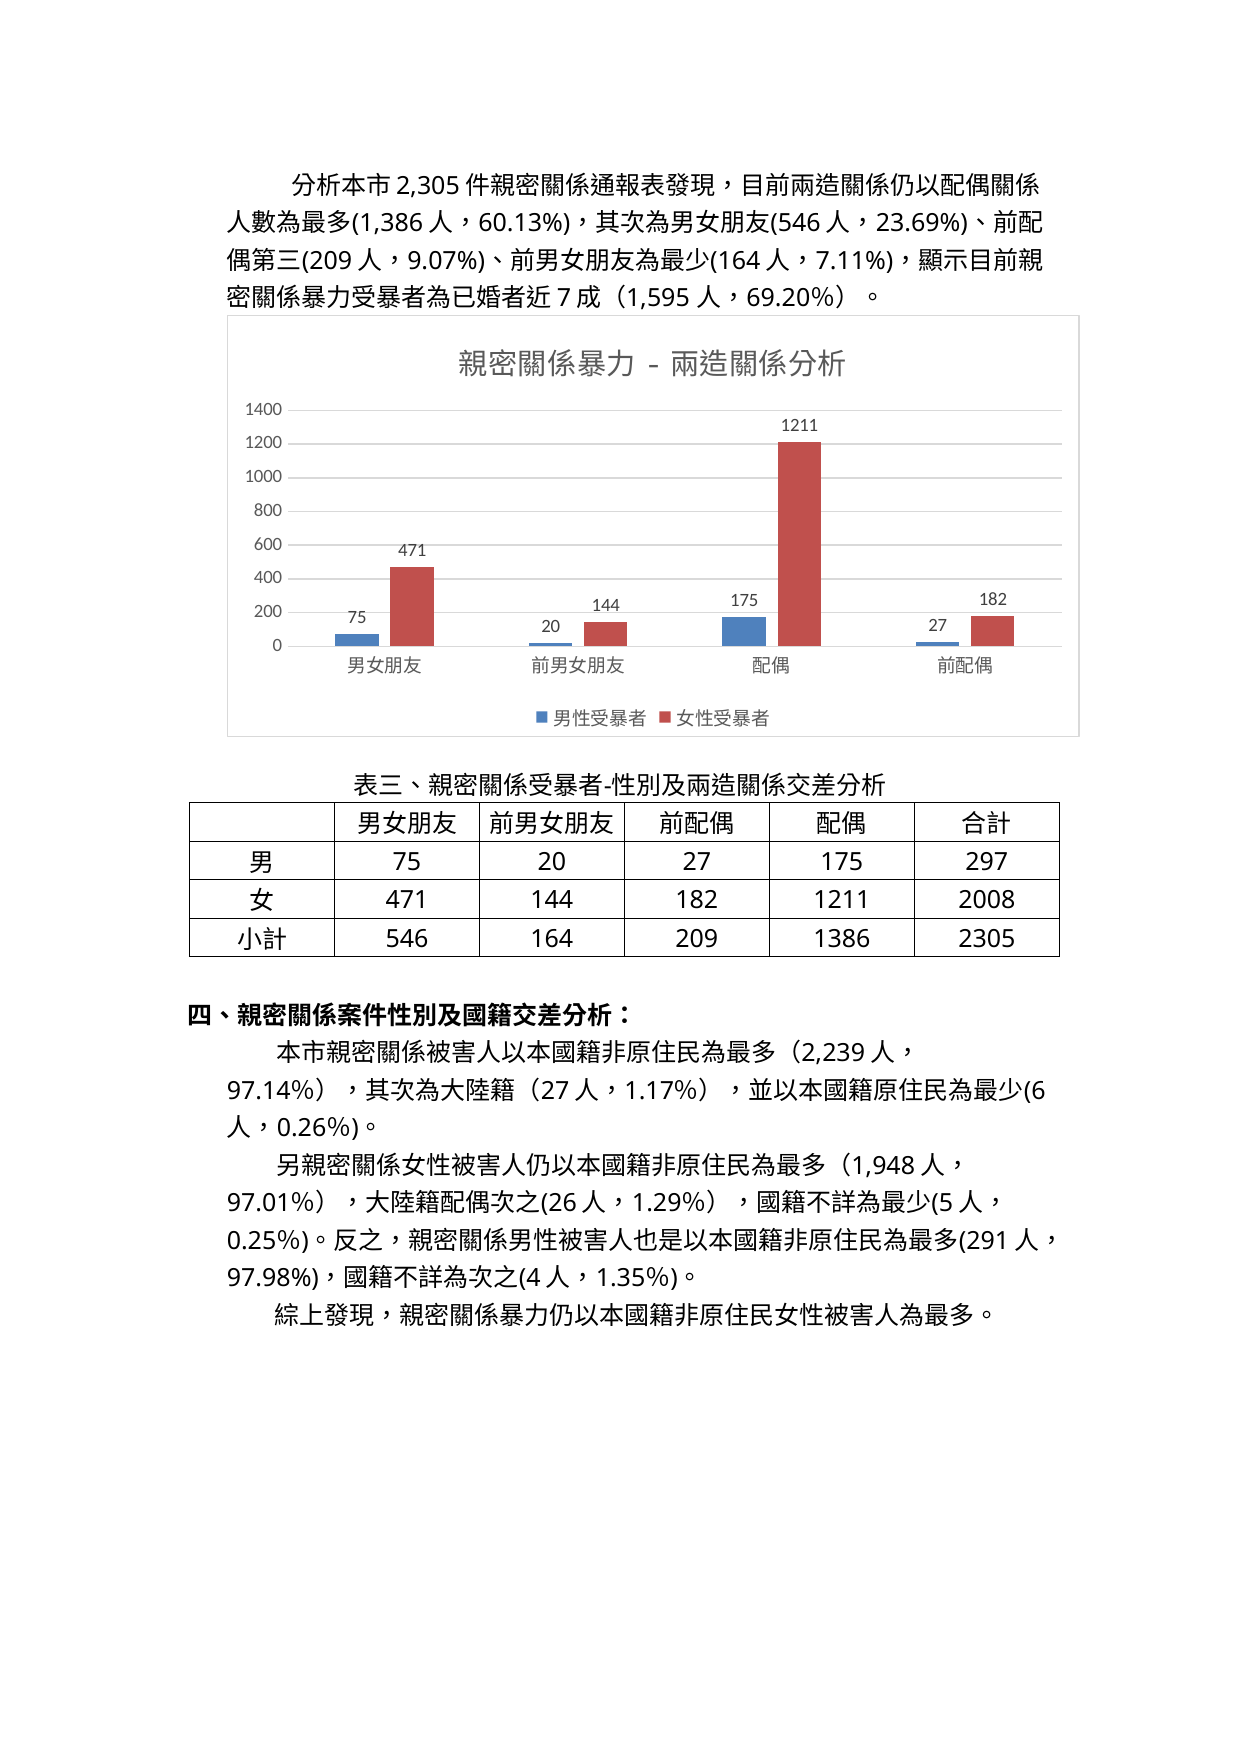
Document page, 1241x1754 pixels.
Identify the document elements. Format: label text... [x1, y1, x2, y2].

table_cell 2008 [915, 880, 1059, 918]
table_header [190, 803, 334, 841]
table_cell 209 [625, 919, 769, 956]
text 四、親密關係案件性別及國籍交差分析： [187, 995, 1053, 1032]
table_header 合計 [915, 803, 1059, 841]
table_cell 297 [915, 842, 1059, 879]
table_cell 75 [335, 842, 479, 879]
table_cell 27 [625, 842, 769, 879]
table_cell 546 [335, 919, 479, 956]
table_cell 175 [770, 842, 914, 879]
table_header 配偶 [770, 803, 914, 841]
list 本市親密關係被害人以本國籍非原住民為最多（2,239人，97.14％），其次為大陸籍（27人，1.17％），並以本國籍原住民為最少(6人，0.26％)。 [227, 1032, 1053, 1145]
table_header 前配偶 [625, 803, 769, 841]
table_header 男女朋友 [335, 803, 479, 841]
table_cell 小計 [190, 919, 334, 956]
table_header 前男女朋友 [480, 803, 624, 841]
table_cell 144 [480, 880, 624, 918]
table_cell 20 [480, 842, 624, 879]
list 另親密關係女性被害人仍以本國籍非原住民為最多（1,948人，97.01％），大陸籍配偶次之(26人，1.29％），國籍不詳為最少(5人，0.25％)。反之，親密關係男性被害人也是以本國籍非原住民為最多(291人，97.98%)，國籍不詳為次之(4人，1.35％)。 [227, 1145, 1053, 1295]
table_cell 2305 [915, 919, 1059, 956]
text 表三、親密關係受暴者-性別及兩造關係交差分析 [187, 764, 1053, 802]
table_cell 1211 [770, 880, 914, 918]
text 綜上發現，親密關係暴力仍以本國籍非原住民女性被害人為最多。 [225, 1295, 1053, 1332]
table_cell 164 [480, 919, 624, 956]
table_cell 182 [625, 880, 769, 918]
table_cell 女 [190, 880, 334, 918]
table_cell 471 [335, 880, 479, 918]
table_cell 男 [190, 842, 334, 879]
list 分析本市2,305件親密關係通報表發現，目前兩造關係仍以配偶關係人數為最多(1,386人，60.13%)，其次為男女朋友(546人，23.69%)、前配偶第三(209人，9.07%)、前男女朋友為最少(164人，7.11%)，顯示目前親密關係暴力受暴者為已婚者近7成（1,595 人，69.20％）。 [227, 164, 1053, 314]
table_cell 1386 [770, 919, 914, 956]
